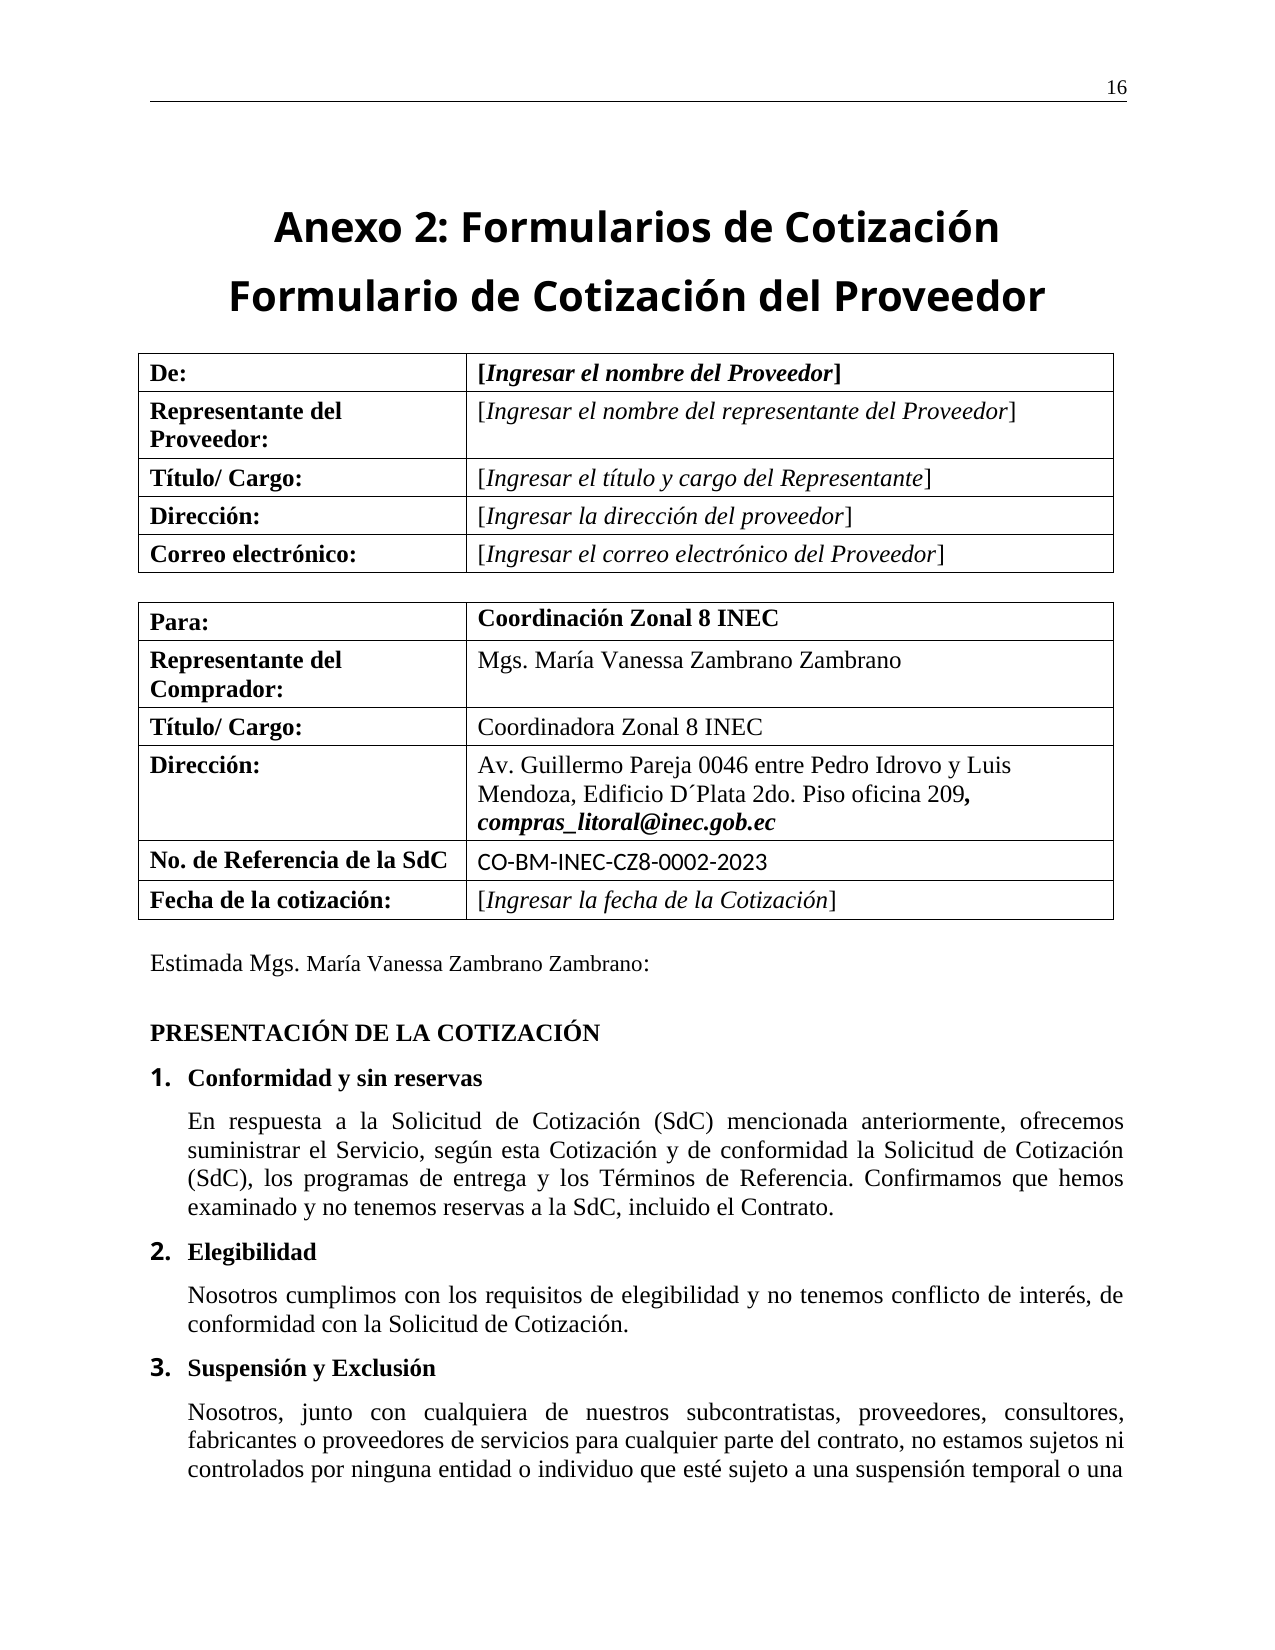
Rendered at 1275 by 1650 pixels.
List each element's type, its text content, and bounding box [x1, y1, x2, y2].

table_header Coordinación Zonal 8 INEC [467, 603, 1113, 640]
table_cell Representante del Comprador: [139, 641, 466, 707]
subtitle Anexo 2: Formularios de Cotización [150, 198, 1125, 254]
table_cell [Ingresar el título y cargo del Representante] [467, 459, 1113, 496]
text Nosotros cumplimos con los requisitos de elegibilidad y no tenemos conflicto de interés, de conformidad con la Solicitud de Cotización. [187, 1280, 1125, 1338]
text Formulario de Cotización del Proveedor [150, 267, 1125, 324]
table_cell Dirección: [139, 497, 466, 534]
table_cell Correo electrónico: [139, 535, 466, 572]
table_cell Mgs. María Vanessa Zambrano Zambrano [467, 641, 1113, 707]
table_cell [Ingresar la fecha de la Cotización] [467, 881, 1113, 918]
table_cell [Ingresar el correo electrónico del Proveedor] [467, 535, 1113, 572]
table_header Para: [139, 603, 466, 640]
table_cell [Ingresar el nombre del representante del Proveedor] [467, 392, 1113, 457]
text Estimada Mgs. María Vanessa Zambrano Zambrano: [150, 948, 1125, 977]
table_cell No. de Referencia de la SdC [139, 841, 466, 880]
list Suspensión y Exclusión [150, 1350, 1125, 1384]
text PRESENTACIÓN DE LA COTIZACIÓN [150, 1018, 1125, 1047]
table_cell Coordinadora Zonal 8 INEC [467, 708, 1113, 745]
table_header [Ingresar el nombre del Proveedor] [467, 354, 1113, 391]
table_cell Representante del Proveedor: [139, 392, 466, 457]
table_cell CO-BM-INEC-CZ8-0002-2023 [467, 841, 1113, 880]
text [187, 1397, 1125, 1483]
table_cell Av. Guillermo Pareja 0046 entre Pedro Idrovo y Luis Mendoza, Edificio D´Plata 2do. Piso oficina 209, compras_litoral@inec.gob.ec [467, 746, 1113, 840]
table_cell Título/ Cargo: [139, 459, 466, 496]
list Conformidad y sin reservas [150, 1059, 1125, 1093]
text En respuesta a la Solicitud de Cotización (SdC) mencionada anteriormente, ofrecemos suministrar el Servicio, según esta Cotización y de conformidad la Solicitud de Cotización (SdC), los programas de entrega y los Términos de Referencia. Confirmamos que hemos examinado y no tenemos reservas a la SdC, incluido el Contrato. [187, 1106, 1125, 1221]
table_cell Dirección: [139, 746, 466, 840]
table_cell Fecha de la cotización: [139, 881, 466, 918]
list Elegibilidad [150, 1233, 1125, 1268]
table_header De: [139, 354, 466, 391]
table_cell Título/ Cargo: [139, 708, 466, 745]
table_cell [Ingresar la dirección del proveedor] [467, 497, 1113, 534]
